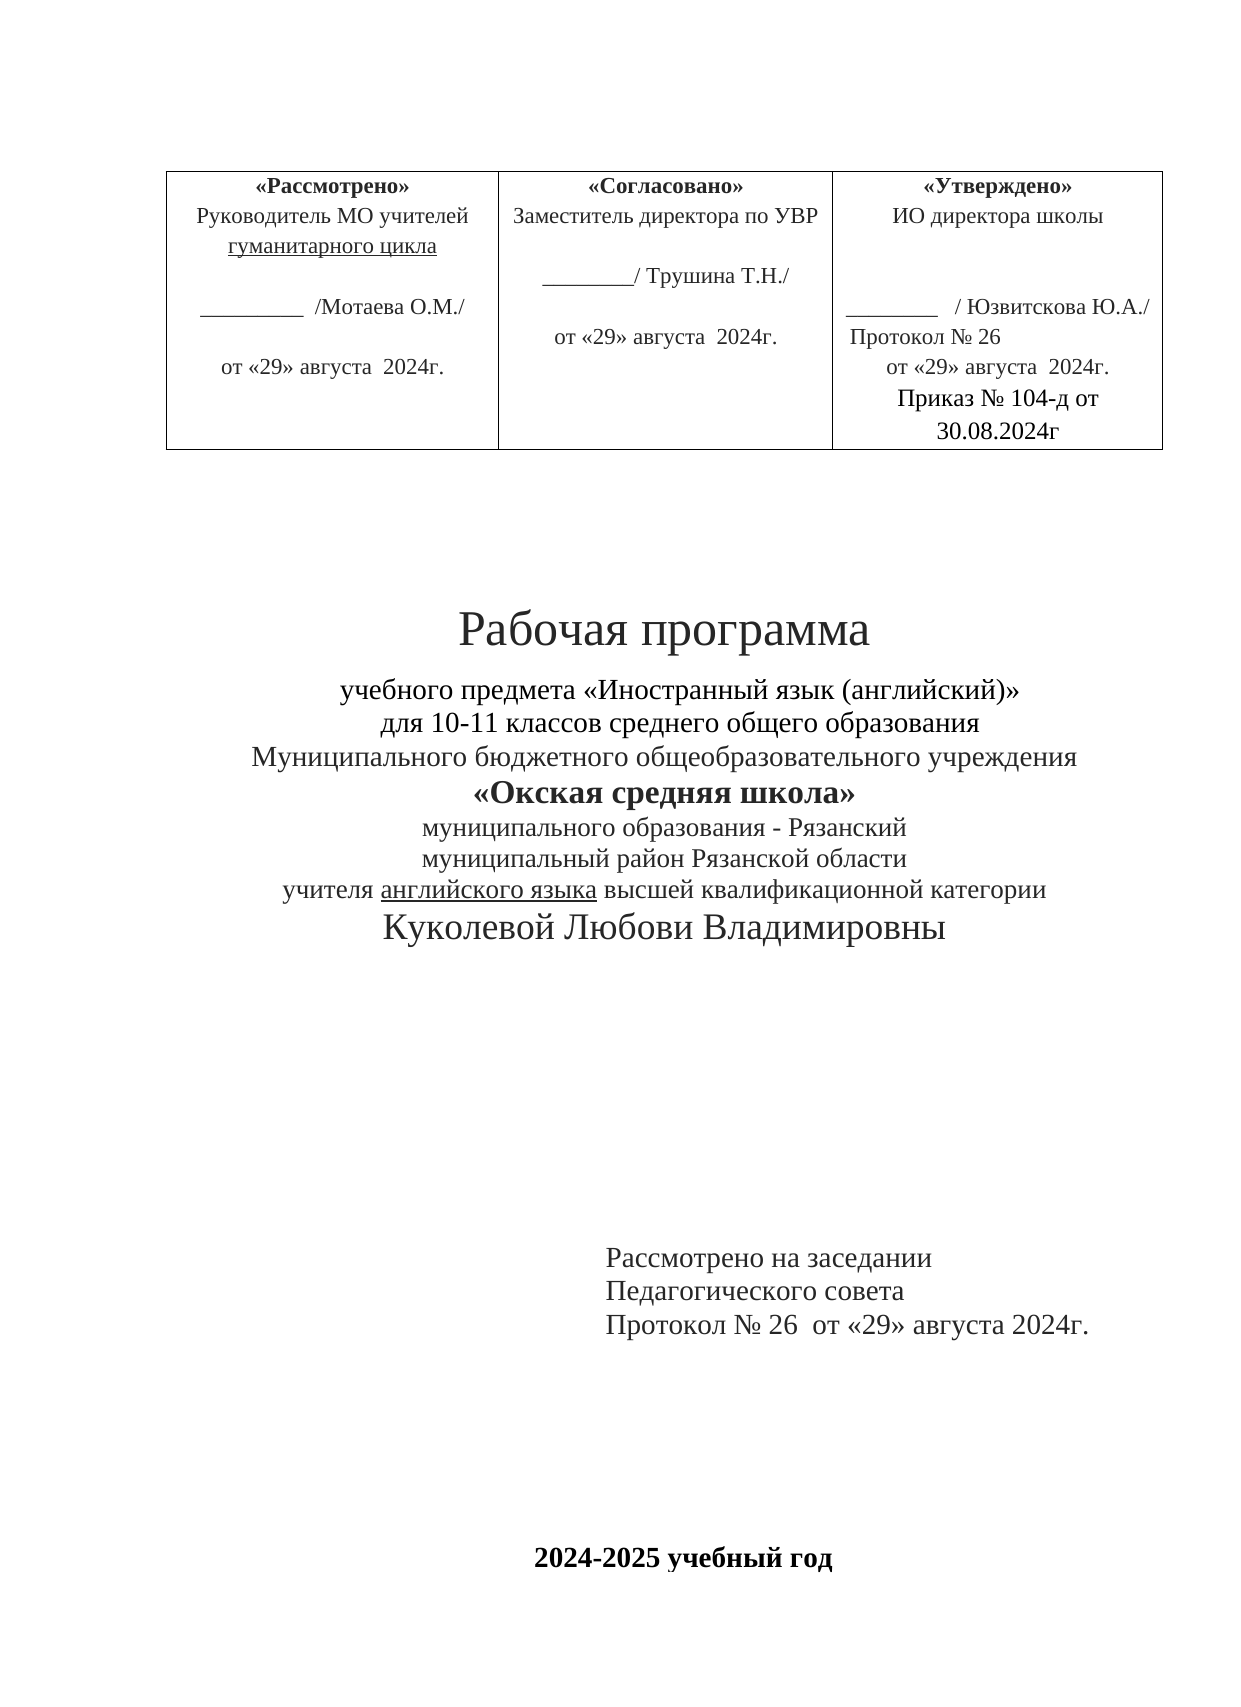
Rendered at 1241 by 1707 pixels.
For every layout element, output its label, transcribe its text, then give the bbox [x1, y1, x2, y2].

text «Окская средняя школа» [177, 772, 1152, 811]
table_header «Утверждено» ИО директора школы ________ / Юзвитскова Ю.А./ Протокол № 26 от «29» августа 2024г. Приказ № 104-д от 30.08.2024г [833, 172, 1162, 449]
table_header «Рассмотрено» Руководитель МО учителей гуманитарного цикла _________ /Мотаева О.М./ от «29» августа 2024г. [167, 172, 498, 449]
text муниципальный район Рязанской области [177, 842, 1152, 873]
text Педагогического совета [605, 1273, 1152, 1307]
text муниципального образования - Рязанский [177, 811, 1152, 842]
text учителя английского языка высшей квалификационной категории [177, 873, 1152, 904]
text для 10-11 классов среднего общего образования [177, 705, 1183, 739]
text Рассмотрено на заседании [605, 1240, 1152, 1273]
text Протокол № 26 от «29» августа 2024г. [605, 1307, 1152, 1341]
text Рабочая программа [177, 598, 1152, 656]
text 2024-2025 учебный год [215, 1540, 1152, 1573]
text учебного предмета «Иностранный язык (английский)» [177, 672, 1183, 705]
text Куколевой Любови Владимировны [177, 904, 1152, 947]
text Муниципального бюджетного общеобразовательного учреждения [177, 739, 1152, 772]
table_header «Согласовано» Заместитель директора по УВР ________/ Трушина Т.Н./ от «29» августа 2024г. [499, 172, 832, 449]
